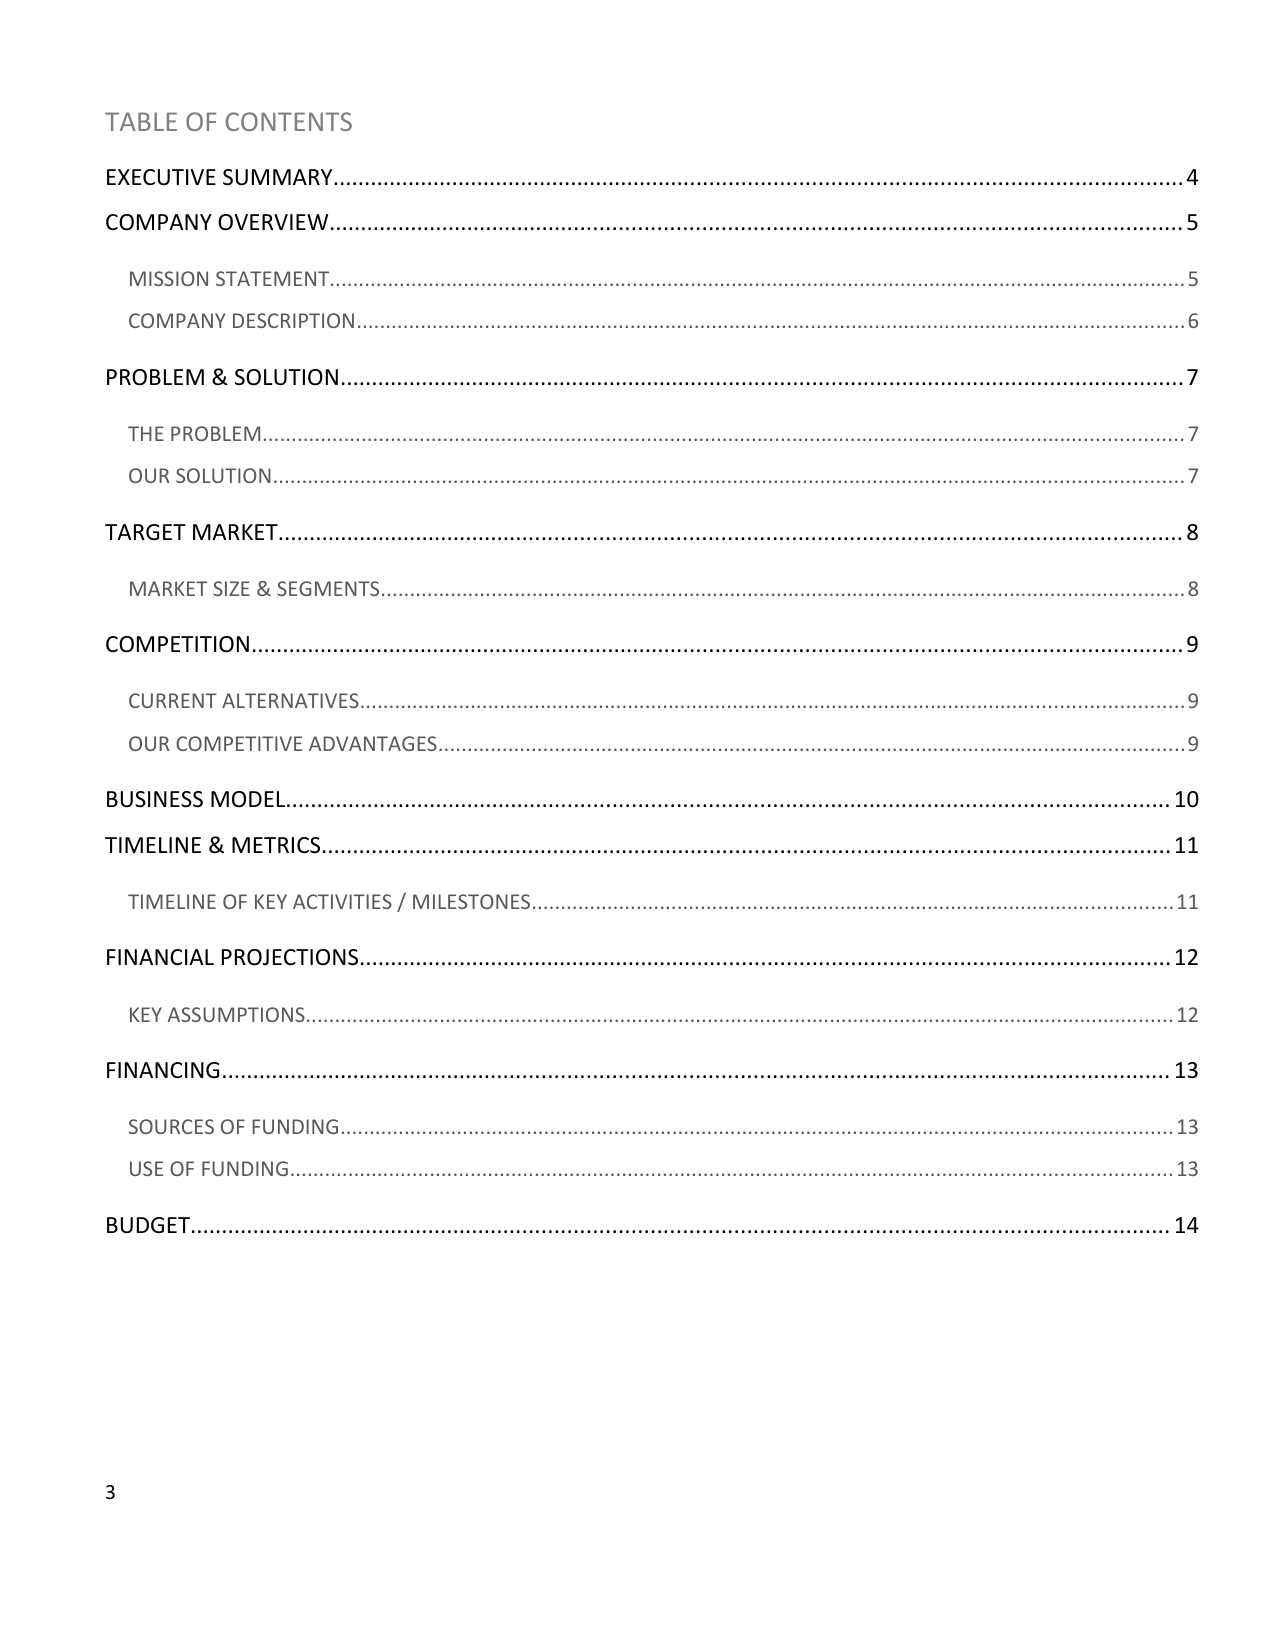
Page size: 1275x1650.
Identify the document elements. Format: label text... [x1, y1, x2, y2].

text TABLE OF CONTENTS [105, 103, 1200, 139]
